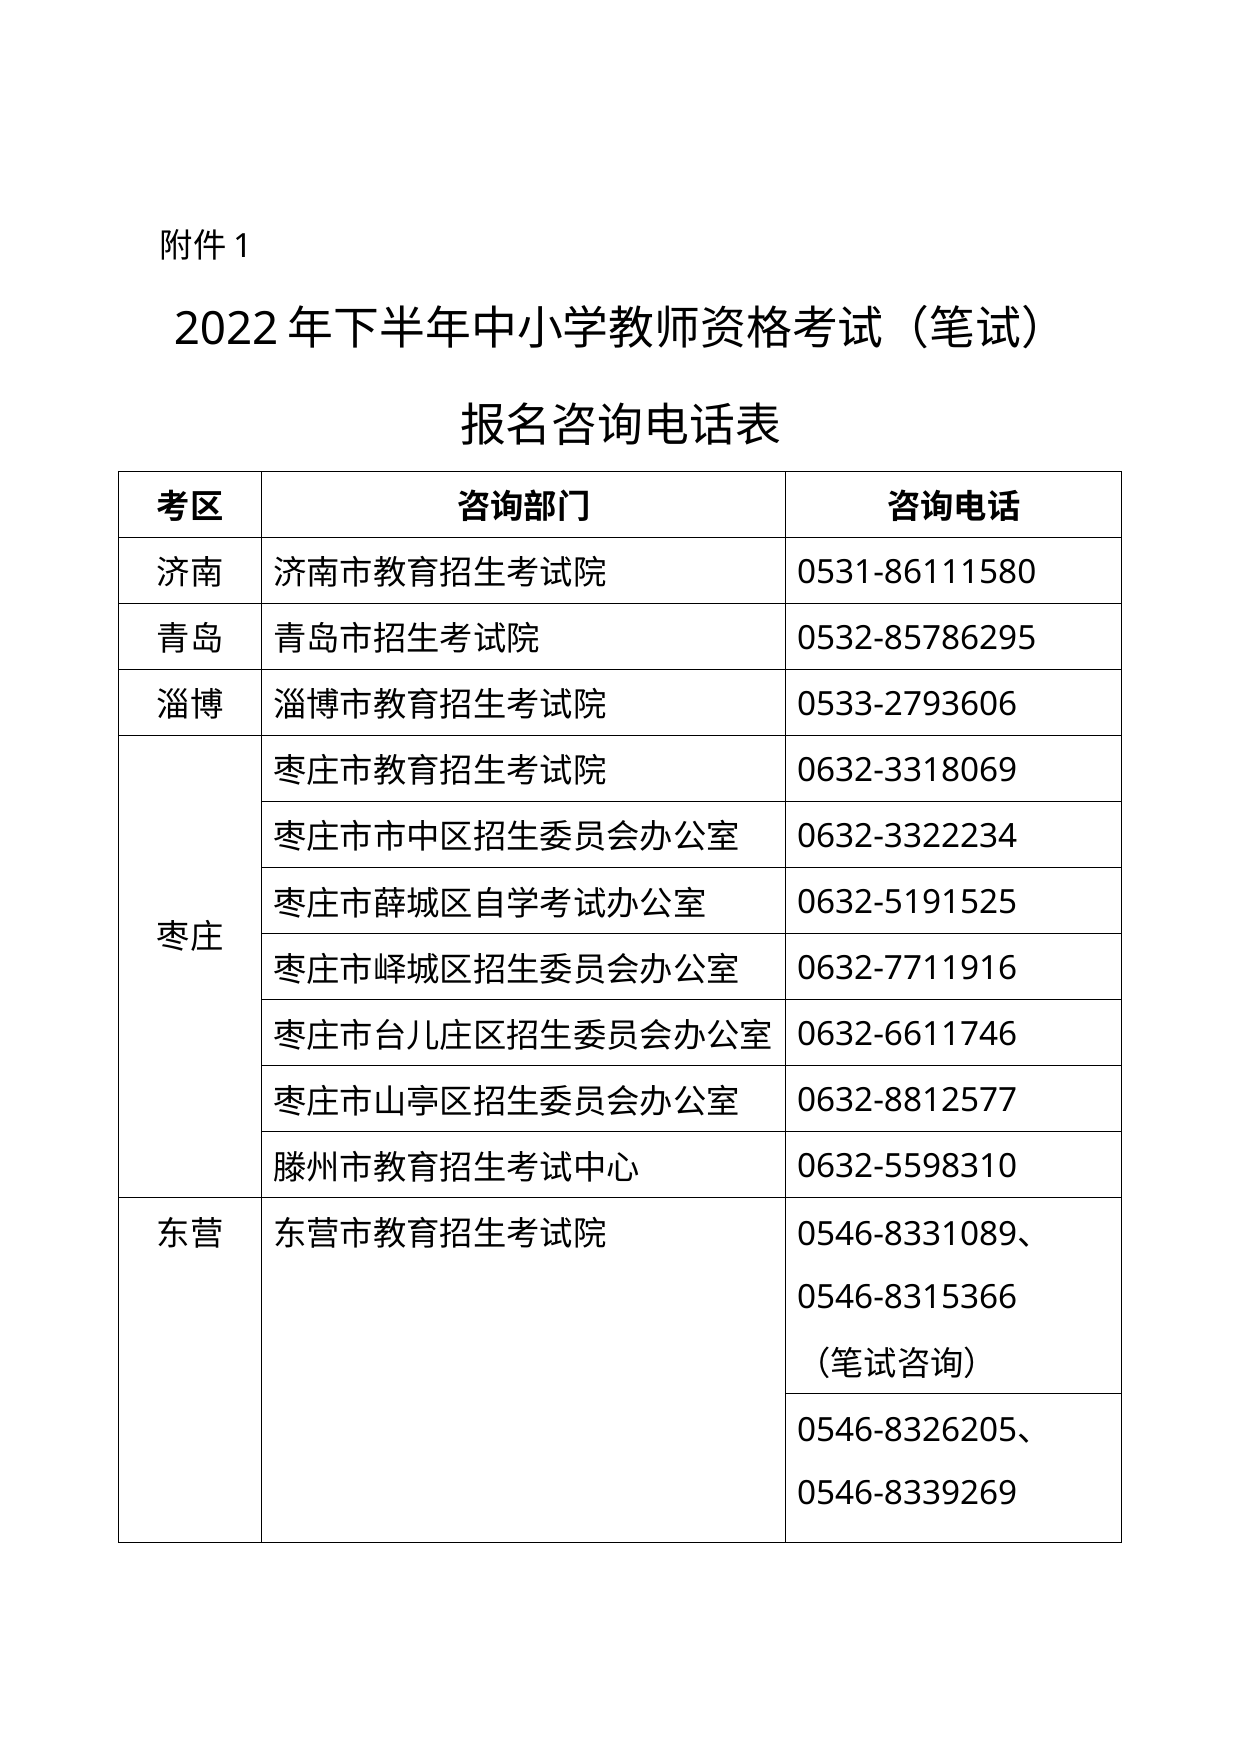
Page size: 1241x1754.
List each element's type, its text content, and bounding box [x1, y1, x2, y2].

table_cell 枣庄 [119, 736, 261, 1197]
table_header 咨询电话 [786, 472, 1121, 537]
table_cell 0532-85786295 [786, 604, 1121, 669]
table_cell 0533-2793606 [786, 670, 1121, 735]
table_header 考区 [119, 472, 261, 537]
table_cell 青岛 [119, 604, 261, 669]
table_cell 淄博市教育招生考试院 [262, 670, 785, 735]
table_cell 济南 [119, 538, 261, 603]
table_cell 东营市教育招生考试院 [262, 1198, 785, 1542]
table_cell 0632-5191525 [786, 868, 1121, 933]
table_cell 0632-3318069 [786, 736, 1121, 801]
table_cell 0632-7711916 [786, 934, 1121, 999]
table_cell 0546-8326205、 0546-8339269 （面试咨询） [786, 1394, 1121, 1542]
table_cell 青岛市招生考试院 [262, 604, 785, 669]
table_cell 东营 [119, 1198, 261, 1542]
text 附件1 [159, 211, 1081, 276]
table_header 咨询部门 [262, 472, 785, 537]
table_cell 0632-5598310 [786, 1132, 1121, 1197]
table_cell 滕州市教育招生考试中心 [262, 1132, 785, 1197]
table_cell 0632-3322234 [786, 802, 1121, 867]
table_cell 枣庄市教育招生考试院 [262, 736, 785, 801]
text 报名咨询电话表 [159, 373, 1081, 471]
table_cell 枣庄市峄城区招生委员会办公室 [262, 934, 785, 999]
table_cell 0632-8812577 [786, 1066, 1121, 1131]
table_cell 枣庄市台儿庄区招生委员会办公室 [262, 1000, 785, 1065]
table_cell 0546-8331089、 0546-8315366 （笔试咨询） [786, 1198, 1121, 1393]
text 2022年下半年中小学教师资格考试（笔试） [159, 276, 1081, 373]
table_cell 0531-86111580 [786, 538, 1121, 603]
table_cell 枣庄市山亭区招生委员会办公室 [262, 1066, 785, 1131]
table_cell 0632-6611746 [786, 1000, 1121, 1065]
table_cell 济南市教育招生考试院 [262, 538, 785, 603]
table_cell 枣庄市市中区招生委员会办公室 [262, 802, 785, 867]
table_cell 淄博 [119, 670, 261, 735]
table_cell 枣庄市薛城区自学考试办公室 [262, 868, 785, 933]
